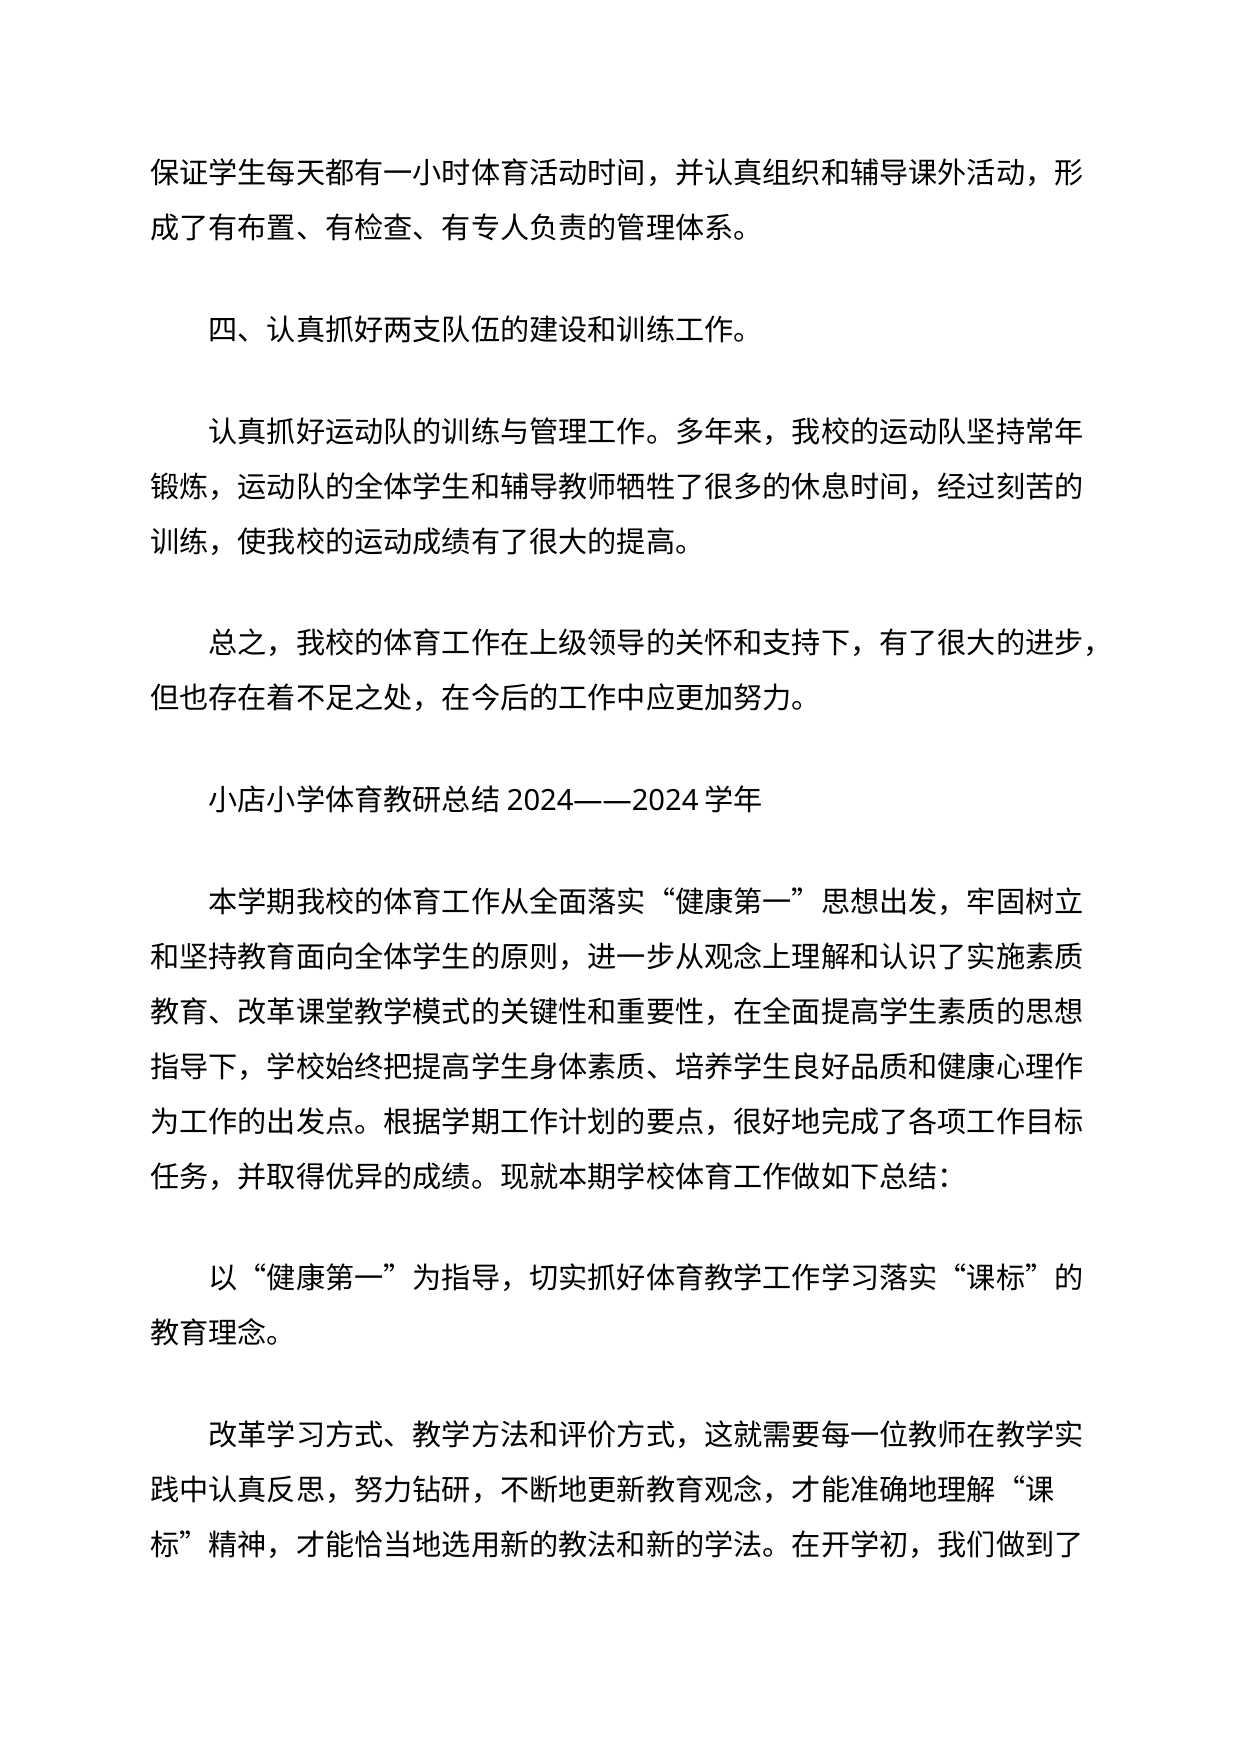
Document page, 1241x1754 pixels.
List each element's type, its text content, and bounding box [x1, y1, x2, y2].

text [150, 150, 1090, 247]
text 小店小学体育教研总结 2024——2024学年 [150, 777, 1090, 819]
text 四、认真抓好两支队伍的建设和训练工作。 [150, 307, 1090, 349]
text 本学期我校的体育工作从全面落实“健康第一”思想出发，牢固树立和坚持教育面向全体学生的原则，进一步从观念上理解和认识了实施素质教育、改革课堂教学模式的关键性和重要性，在全面提高学生素质的思想指导下，学校始终把提高学生身体素质、培养学生良好品质和健康心理作为工作的出发点。根据学期工作计划的要点，很好地完成了各项工作目标任务，并取得优异的成绩。现就本期学校体育工作做如下总结： [150, 879, 1090, 1195]
text 以“健康第一”为指导，切实抓好体育教学工作学习落实“课标”的教育理念。 [150, 1255, 1090, 1352]
text 认真抓好运动队的训练与管理工作。多年来，我校的运动队坚持常年锻炼，运动队的全体学生和辅导教师牺牲了很多的休息时间，经过刻苦的训练，使我校的运动成绩有了很大的提高。 [150, 408, 1090, 561]
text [150, 1412, 1090, 1564]
text 总之，我校的体育工作在上级领导的关怀和支持下，有了很大的进步，但也存在着不足之处，在今后的工作中应更加努力。 [150, 620, 1090, 717]
